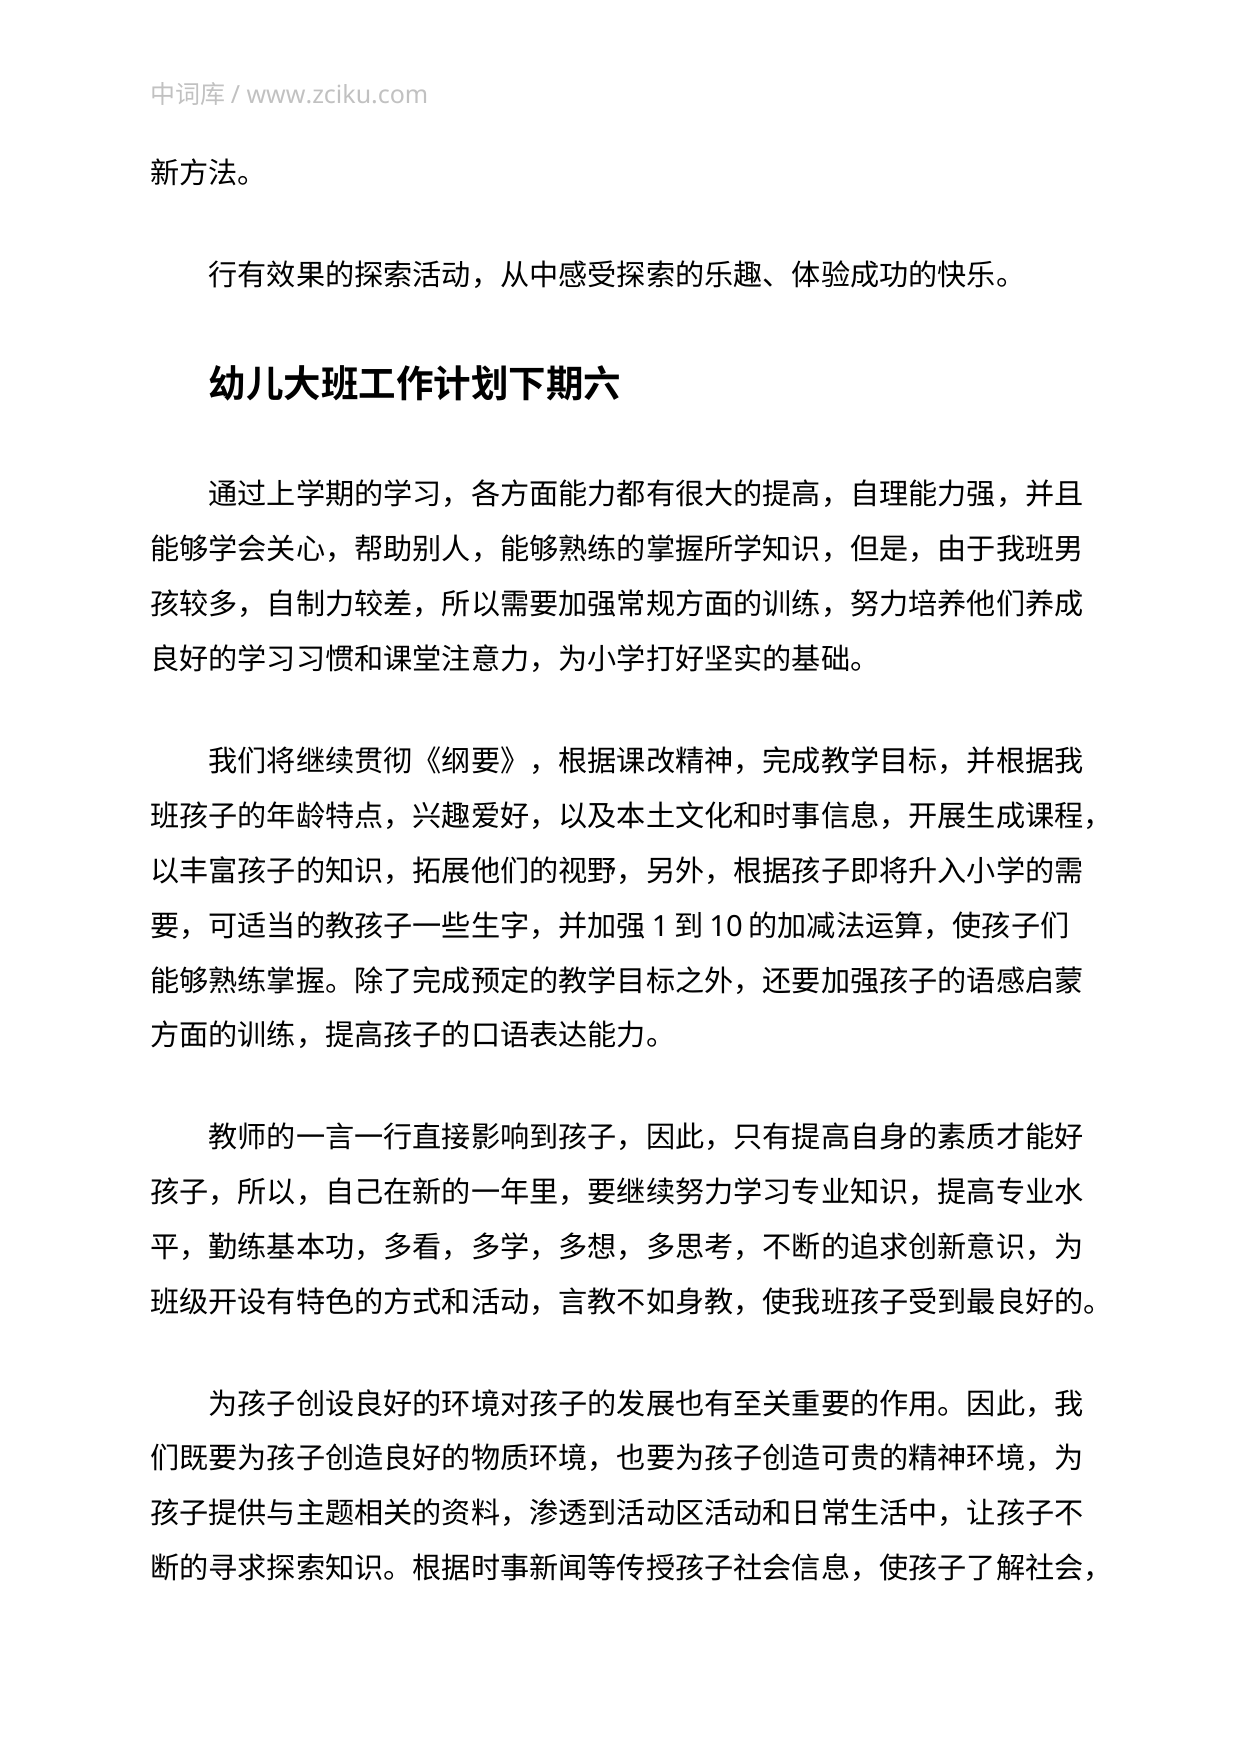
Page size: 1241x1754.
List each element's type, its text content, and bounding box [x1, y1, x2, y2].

text 通过上学期的学习，各方面能力都有很大的提高，自理能力强，并且能够学会关心，帮助别人，能够熟练的掌握所学知识，但是，由于我班男孩较多，自制力较差，所以需要加强常规方面的训练，努力培养他们养成良好的学习习惯和课堂注意力，为小学打好坚实的基础。 [150, 471, 1090, 678]
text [150, 150, 1090, 192]
text 幼儿大班工作计划下期六 [150, 353, 1090, 408]
text 教师的一言一行直接影响到孩子，因此，只有提高自身的素质才能好孩子，所以，自己在新的一年里，要继续努力学习专业知识，提高专业水平，勤练基本功，多看，多学，多想，多思考，不断的追求创新意识，为班级开设有特色的方式和活动，言教不如身教，使我班孩子受到最良好的。 [150, 1114, 1090, 1321]
text 我们将继续贯彻《纲要》，根据课改精神，完成教学目标，并根据我班孩子的年龄特点，兴趣爱好，以及本土文化和时事信息，开展生成课程，以丰富孩子的知识，拓展他们的视野，另外，根据孩子即将升入小学的需要，可适当的教孩子一些生字，并加强1到10的加减法运算，使孩子们能够熟练掌握。除了完成预定的教学目标之外，还要加强孩子的语感启蒙方面的训练，提高孩子的口语表达能力。 [150, 737, 1090, 1054]
text 行有效果的探索活动，从中感受探索的乐趣、体验成功的快乐。 [150, 252, 1090, 294]
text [150, 1380, 1090, 1587]
